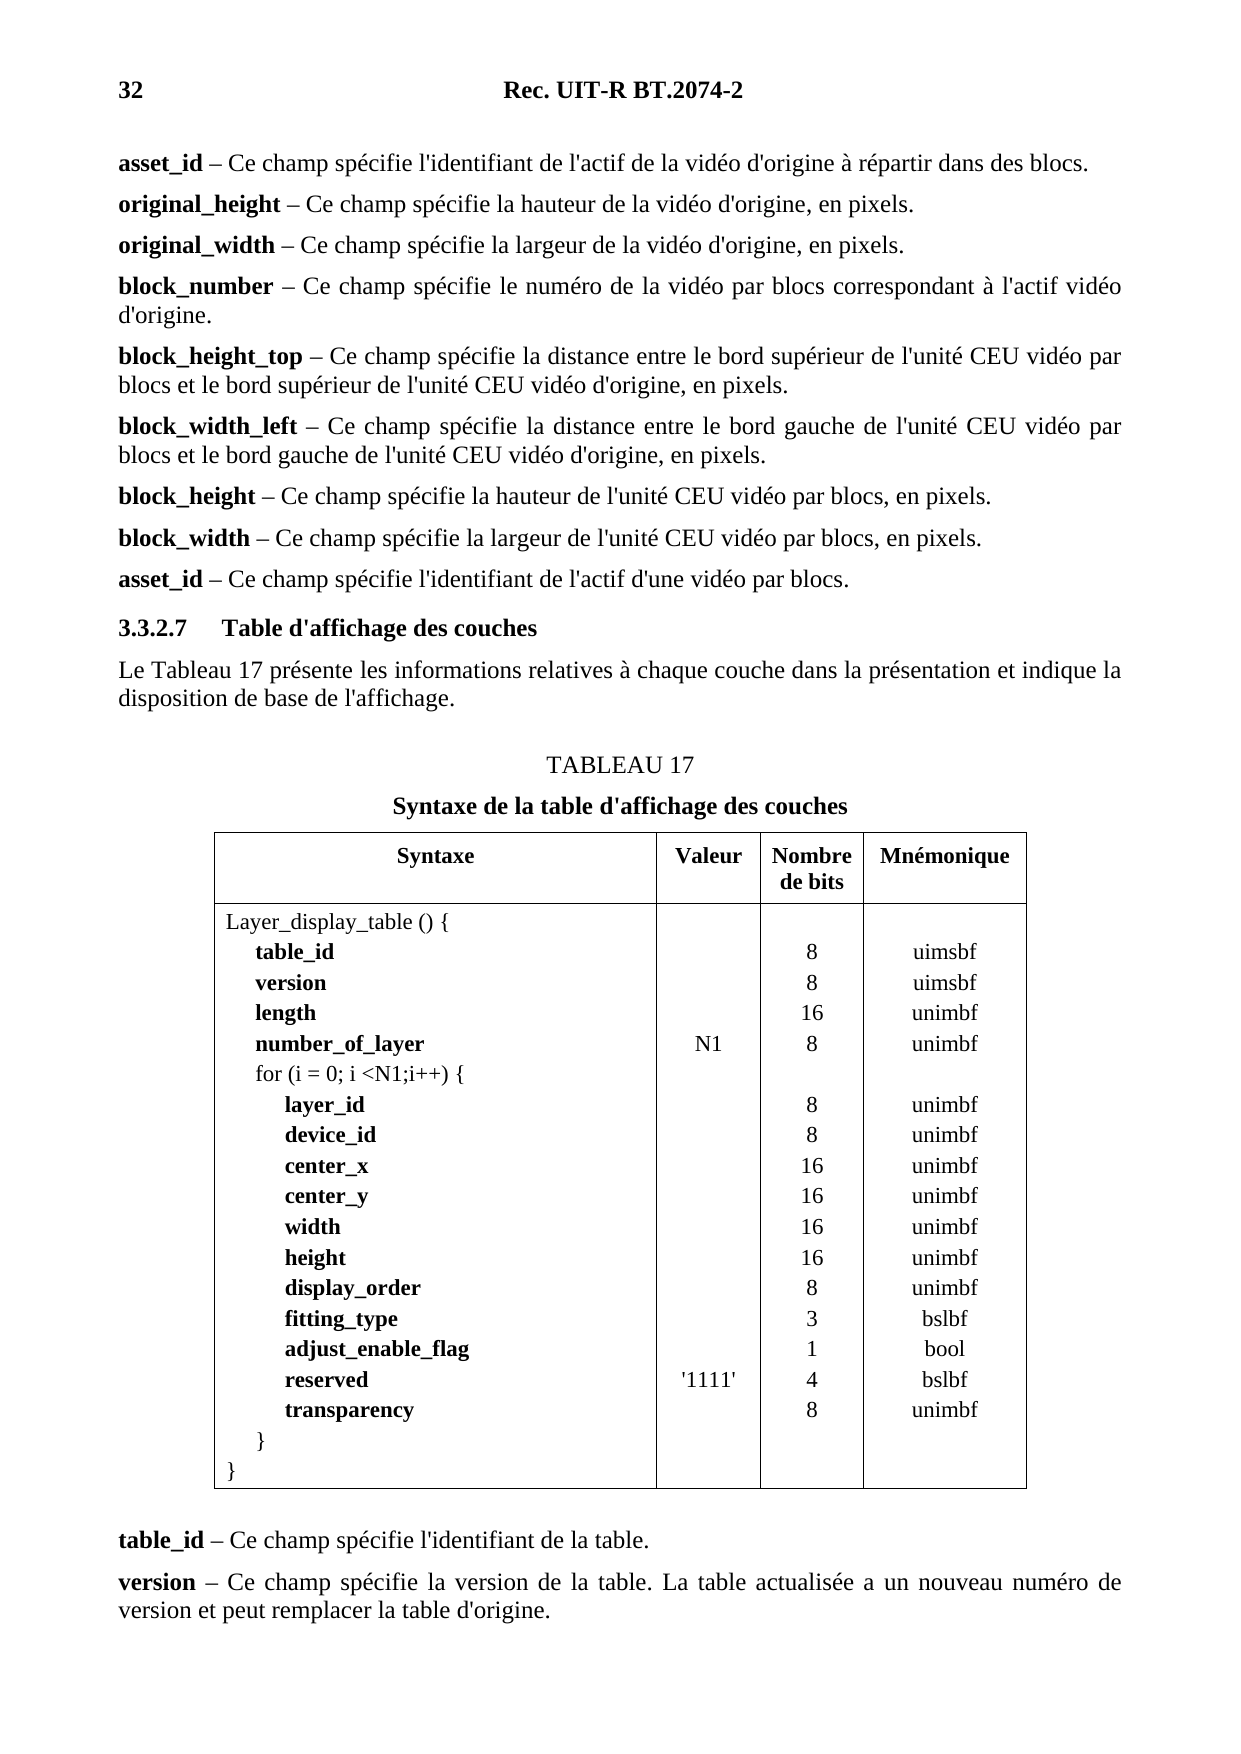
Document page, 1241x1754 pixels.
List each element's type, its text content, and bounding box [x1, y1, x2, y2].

table_header Syntaxe [215, 833, 656, 903]
title Syntaxe de la table d'affichage des couches [118, 791, 1122, 820]
text Le Tableau 17 présente les informations relatives à chaque couche dans la présentation et indique la disposition de base de l'affichage. [118, 655, 1122, 712]
table_header Nombre de bits [761, 833, 863, 903]
text block_width_left – Ce champ spécifie la distance entre le bord gauche de l'unité CEU vidéo par blocs et le bord gauche de l'unité CEU vidéo d'origine, en pixels. [118, 411, 1122, 469]
table_cell uimsbf uimsbf unimbf unimbf unimbf unimbf unimbf unimbf unimbf unimbf unimbf bslbf bool bslbf unimbf [864, 904, 1026, 1488]
text TABLEAU 17 [118, 750, 1122, 778]
text block_width – Ce champ spécifie la largeur de l'unité CEU vidéo par blocs, en pixels. [118, 523, 1122, 551]
text original_width – Ce champ spécifie la largeur de la vidéo d'origine, en pixels. [118, 230, 1122, 259]
text table_id – Ce champ spécifie l'identifiant de la table. [118, 1525, 1122, 1554]
text asset_id – Ce champ spécifie l'identifiant de l'actif d'une vidéo par blocs. [118, 564, 1122, 593]
text block_number – Ce champ spécifie le numéro de la vidéo par blocs correspondant à l'actif vidéo d'origine. [118, 271, 1122, 329]
table_cell 8 8 16 8 8 8 16 16 16 16 8 3 1 4 8 [761, 904, 863, 1488]
text original_height – Ce champ spécifie la hauteur de la vidéo d'origine, en pixels. [118, 189, 1122, 218]
text block_height – Ce champ spécifie la hauteur de l'unité CEU vidéo par blocs, en pixels. [118, 481, 1122, 510]
text asset_id – Ce champ spécifie l'identifiant de l'actif de la vidéo d'origine à répartir dans des blocs. [118, 148, 1122, 176]
subtitle 3.3.2.7 Table d'affichage des couches [118, 613, 1122, 642]
table_header Valeur [657, 833, 760, 903]
table_cell Layer_display_table () { table_id version length number_of_layer for (i = 0; i <N1;i++) { layer_id device_id center_x center_y width height display_order fitting_type adjust_enable_flag reserved transparency } } [215, 904, 656, 1488]
text block_height_top – Ce champ spécifie la distance entre le bord supérieur de l'unité CEU vidéo par blocs et le bord supérieur de l'unité CEU vidéo d'origine, en pixels. [118, 341, 1122, 399]
text version – Ce champ spécifie la version de la table. La table actualisée a un nouveau numéro de version et peut remplacer la table d'origine. [118, 1567, 1122, 1624]
table_header Mnémonique [864, 833, 1026, 903]
table_cell N1 '1111' [657, 904, 760, 1488]
